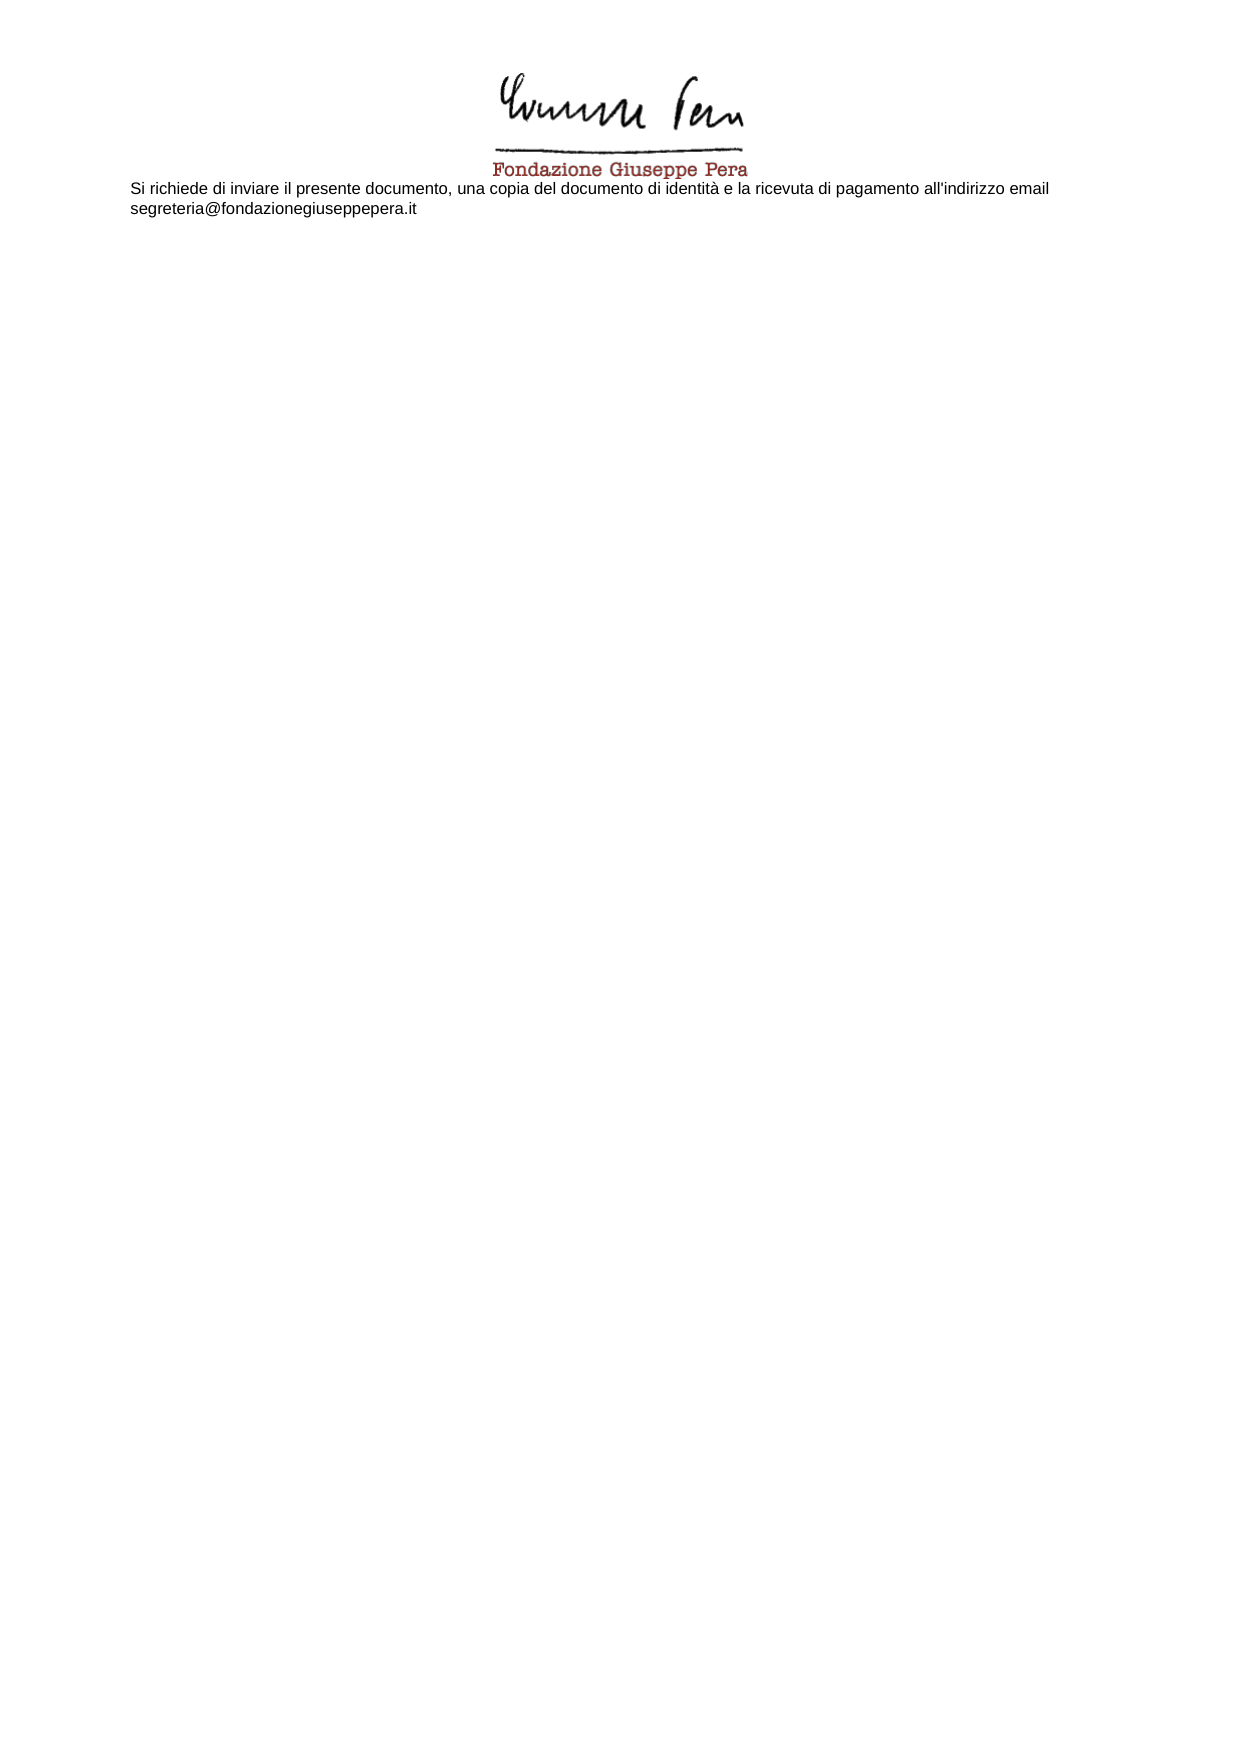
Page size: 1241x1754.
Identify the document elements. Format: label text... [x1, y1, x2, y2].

text Si richiede di inviare il presente documento, una copia del documento di identità e la ricevuta di pagamento all'indirizzo email segreteria@fondazionegiuseppepera.it [130, 179, 1122, 218]
picture [492, 73, 748, 179]
